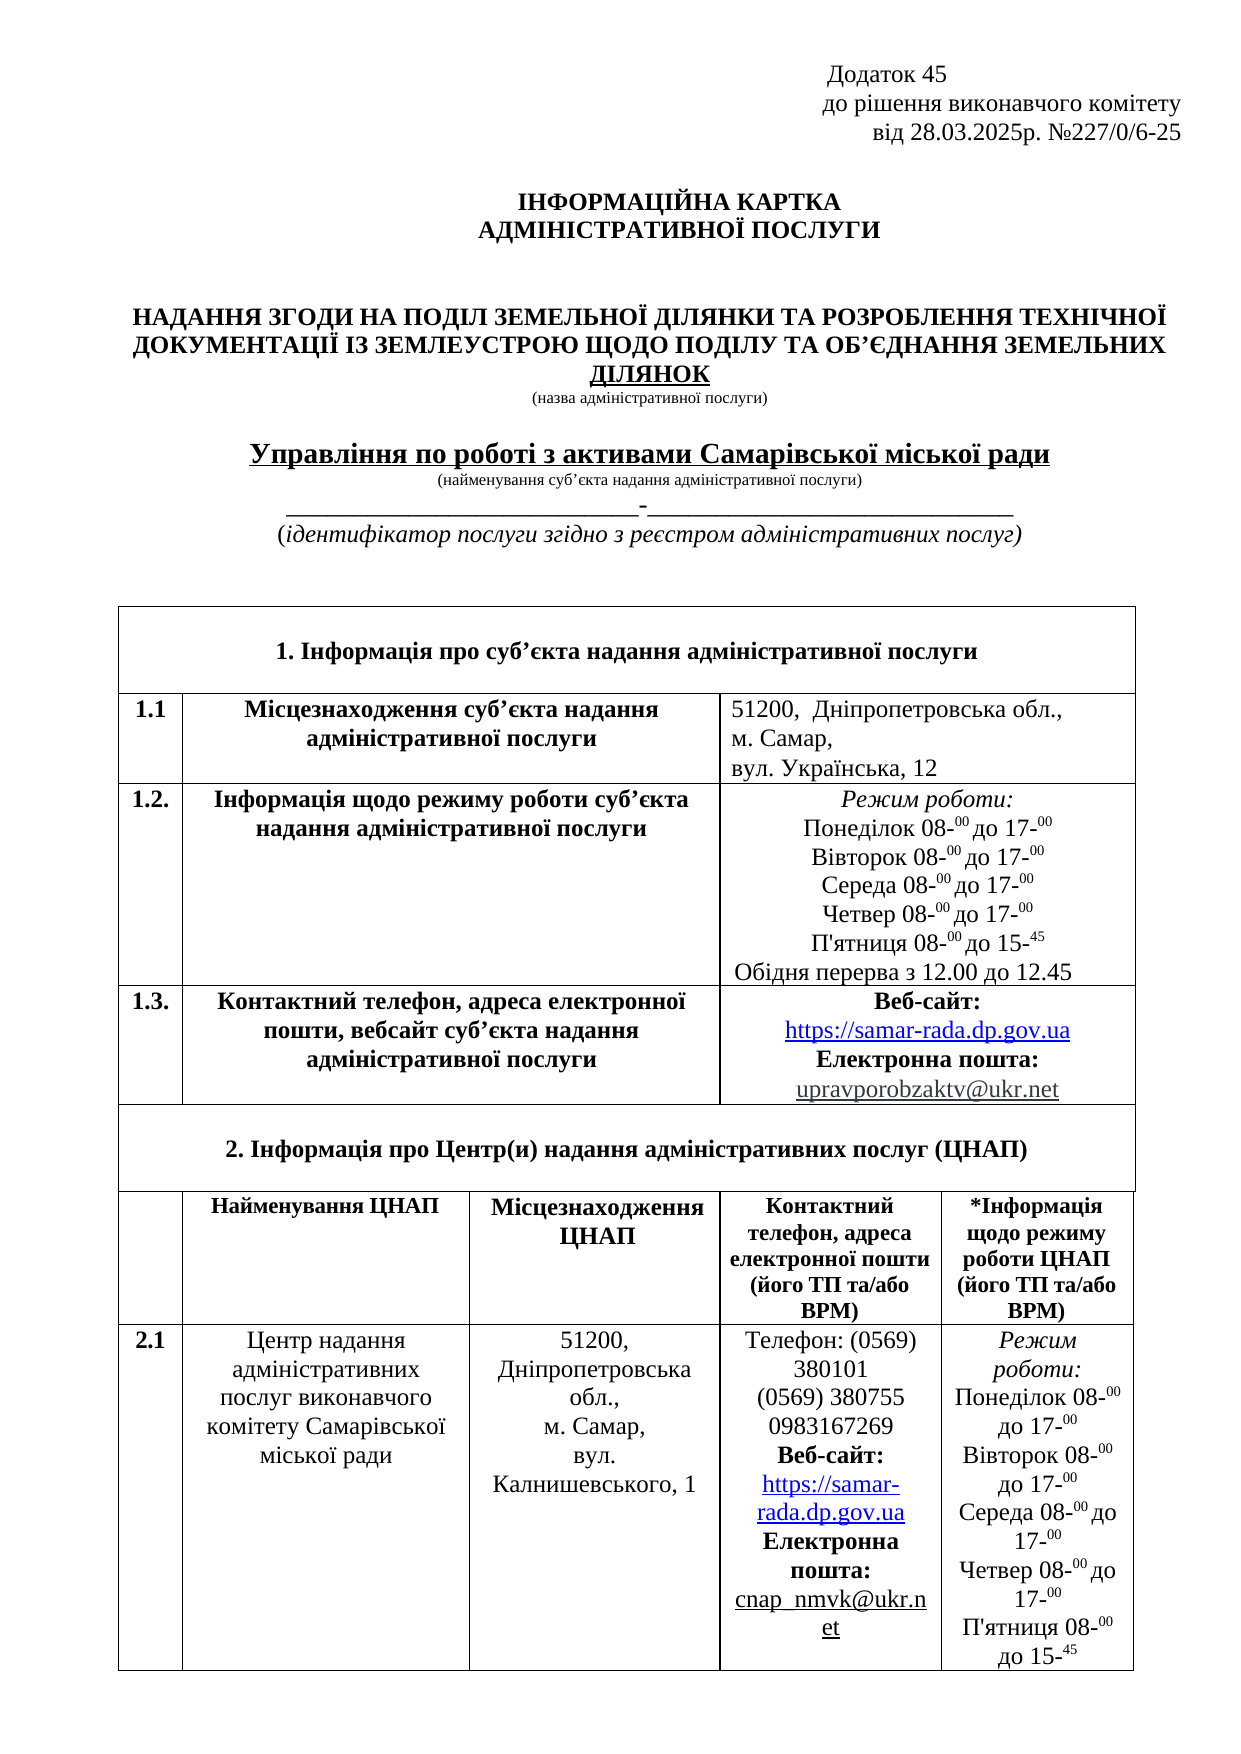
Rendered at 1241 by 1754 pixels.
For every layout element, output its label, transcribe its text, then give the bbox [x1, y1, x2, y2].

table_cell 51200, Дніпропетровська обл., м. Самар, вул. Українська, 12 [721, 694, 1135, 783]
table_cell Контактний телефон, адреса електронної пошти, вебсайт суб’єкта надання адміністративної послуги [183, 986, 719, 1104]
text (найменування суб’єкта надання адміністративної послуги) [118, 469, 1181, 488]
table_cell *Інформація щодо режиму роботи ЦНАП (його ТП та/або ВРМ) [942, 1192, 1133, 1324]
table_cell 1.2. [119, 784, 182, 985]
text (назва адміністративної послуги) [118, 388, 1181, 407]
text Управління по роботі з активами Самарівської міської ради [118, 436, 1181, 469]
text НАДАННЯ ЗГОДИ НА ПОДІЛ ЗЕМЕЛЬНОЇ ДІЛЯНКИ ТА РОЗРОБЛЕННЯ ТЕХНІЧНОЇ ДОКУМЕНТАЦІЇ ІЗ ЗЕМЛЕУСТРОЮ ЩОДО ПОДІЛУ ТА ОБ’ЄДНАННЯ ЗЕМЕЛЬНИХ ДІЛЯНОК [118, 302, 1181, 388]
text від 28.03.2025р. №227/0/6-25 [738, 117, 1181, 145]
table_cell Контактний телефон, адреса електронної пошти (його ТП та/або ВРМ) [721, 1192, 941, 1324]
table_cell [942, 1325, 1133, 1670]
table_cell Інформація щодо режиму роботи суб’єкта надання адміністративної послуги [183, 784, 719, 985]
table_cell [119, 1192, 182, 1324]
table_header 1. Інформація про суб’єкта надання адміністративної послуги [119, 607, 1135, 693]
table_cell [721, 1325, 941, 1670]
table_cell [183, 1325, 469, 1670]
text ІНФОРМАЦІЙНА КАРТКА [118, 187, 1181, 215]
text до рішення виконавчого комітету [738, 88, 1181, 117]
table_cell Веб-сайт: https://samar-rada.dp.gov.ua Електронна пошта: upravporobzaktv@ukr.net [721, 986, 1135, 1104]
text АДМІНІСТРАТИВНОЇ ПОСЛУГИ [118, 215, 1181, 244]
table_cell Місцезнаходження суб’єкта надання адміністративної послуги [183, 694, 719, 783]
table_cell 1.3. [119, 986, 182, 1104]
table_cell 2.1 [119, 1325, 182, 1670]
table_cell Найменування ЦНАП [183, 1192, 469, 1324]
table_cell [470, 1325, 719, 1670]
text __________________________-___________________________ [118, 488, 1181, 519]
table_cell Місцезнаходження ЦНАП [470, 1192, 719, 1324]
table_cell 1.1 [119, 694, 182, 783]
table_cell Режим роботи: Понеділок 08-00 до 17-00 Вівторок 08-00 до 17-00 Середа 08-00 до 17-00 Четвер 08-00 до 17-00 П'ятниця 08-00 до 15-45 Обідня перерва з 12.00 до 12.45 [721, 784, 1135, 985]
text (ідентифікатор послуги згідно з реєстром адміністративних послуг) [118, 519, 1181, 548]
text Додаток 45 [827, 59, 1181, 88]
table_cell 2. Інформація про Центр(и) надання адміністративних послуг (ЦНАП) [119, 1105, 1135, 1191]
